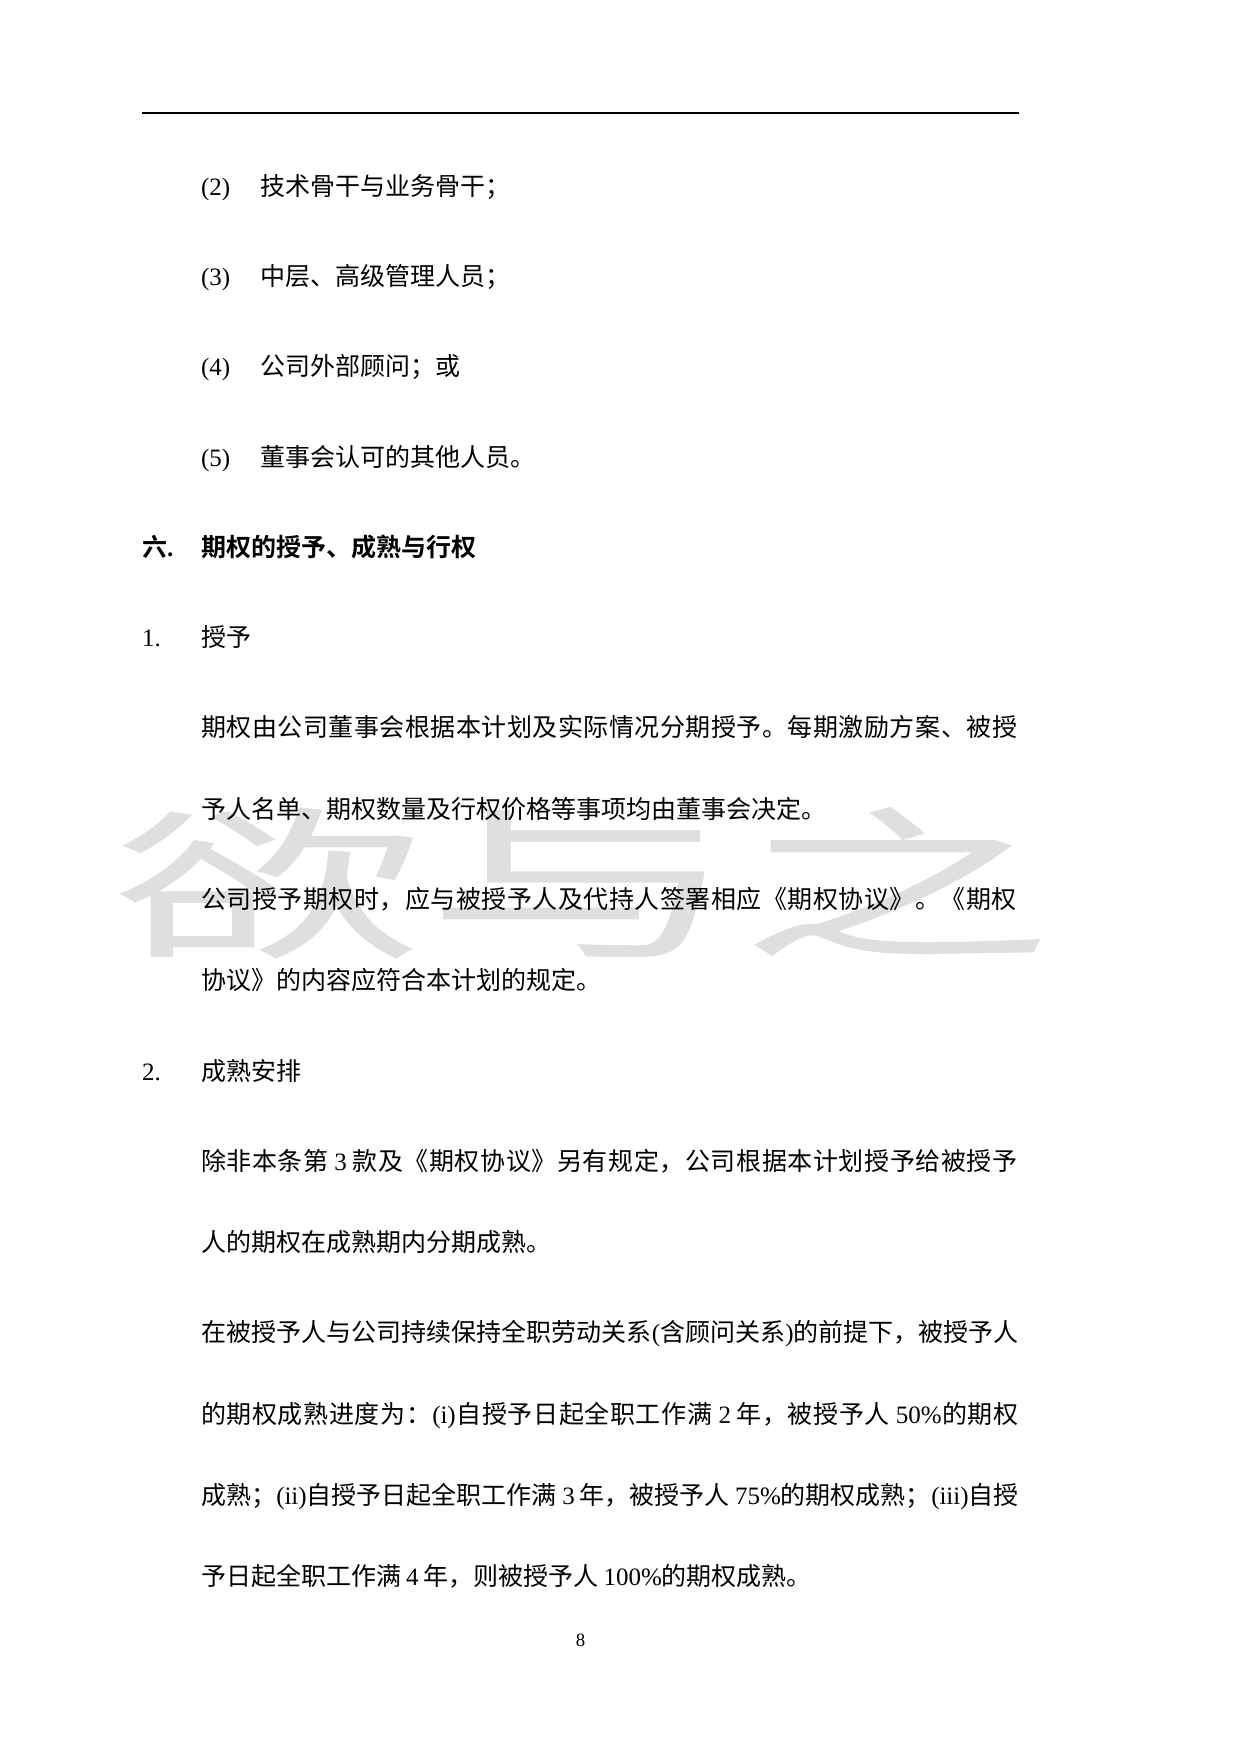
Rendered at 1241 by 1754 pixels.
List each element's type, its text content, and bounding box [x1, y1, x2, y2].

text 公司授予期权时，应与被授予人及代持人签署相应《期权协议》。《期权协议》的内容应符合本计划的规定。 [201, 865, 1019, 1011]
text 在被授予人与公司持续保持全职劳动关系(含顾问关系)的前提下，被授予人的期权成熟进度为：(i)自授予日起全职工作满2年，被授予人50%的期权成熟；(ii)自授予日起全职工作满3年，被授予人75%的期权成熟；(iii)自授予日起全职工作满4年，则被授予人100%的期权成熟。 [201, 1298, 1019, 1607]
list 技术骨干与业务骨干； [201, 152, 1019, 217]
list 授予 [142, 603, 1019, 668]
list 董事会认可的其他人员。 [201, 423, 1019, 488]
text 除非本条第3款及《期权协议》另有规定，公司根据本计划授予给被授予人的期权在成熟期内分期成熟。 [201, 1127, 1019, 1273]
text 期权由公司董事会根据本计划及实际情况分期授予。每期激励方案、被授予人名单、期权数量及行权价格等事项均由董事会决定。 [201, 693, 1019, 840]
list 中层、高级管理人员； [201, 242, 1019, 307]
list 公司外部顾问；或 [201, 332, 1019, 397]
subtitle 期权的授予、成熟与行权 [142, 513, 1019, 578]
list 成熟安排 [142, 1037, 1019, 1102]
